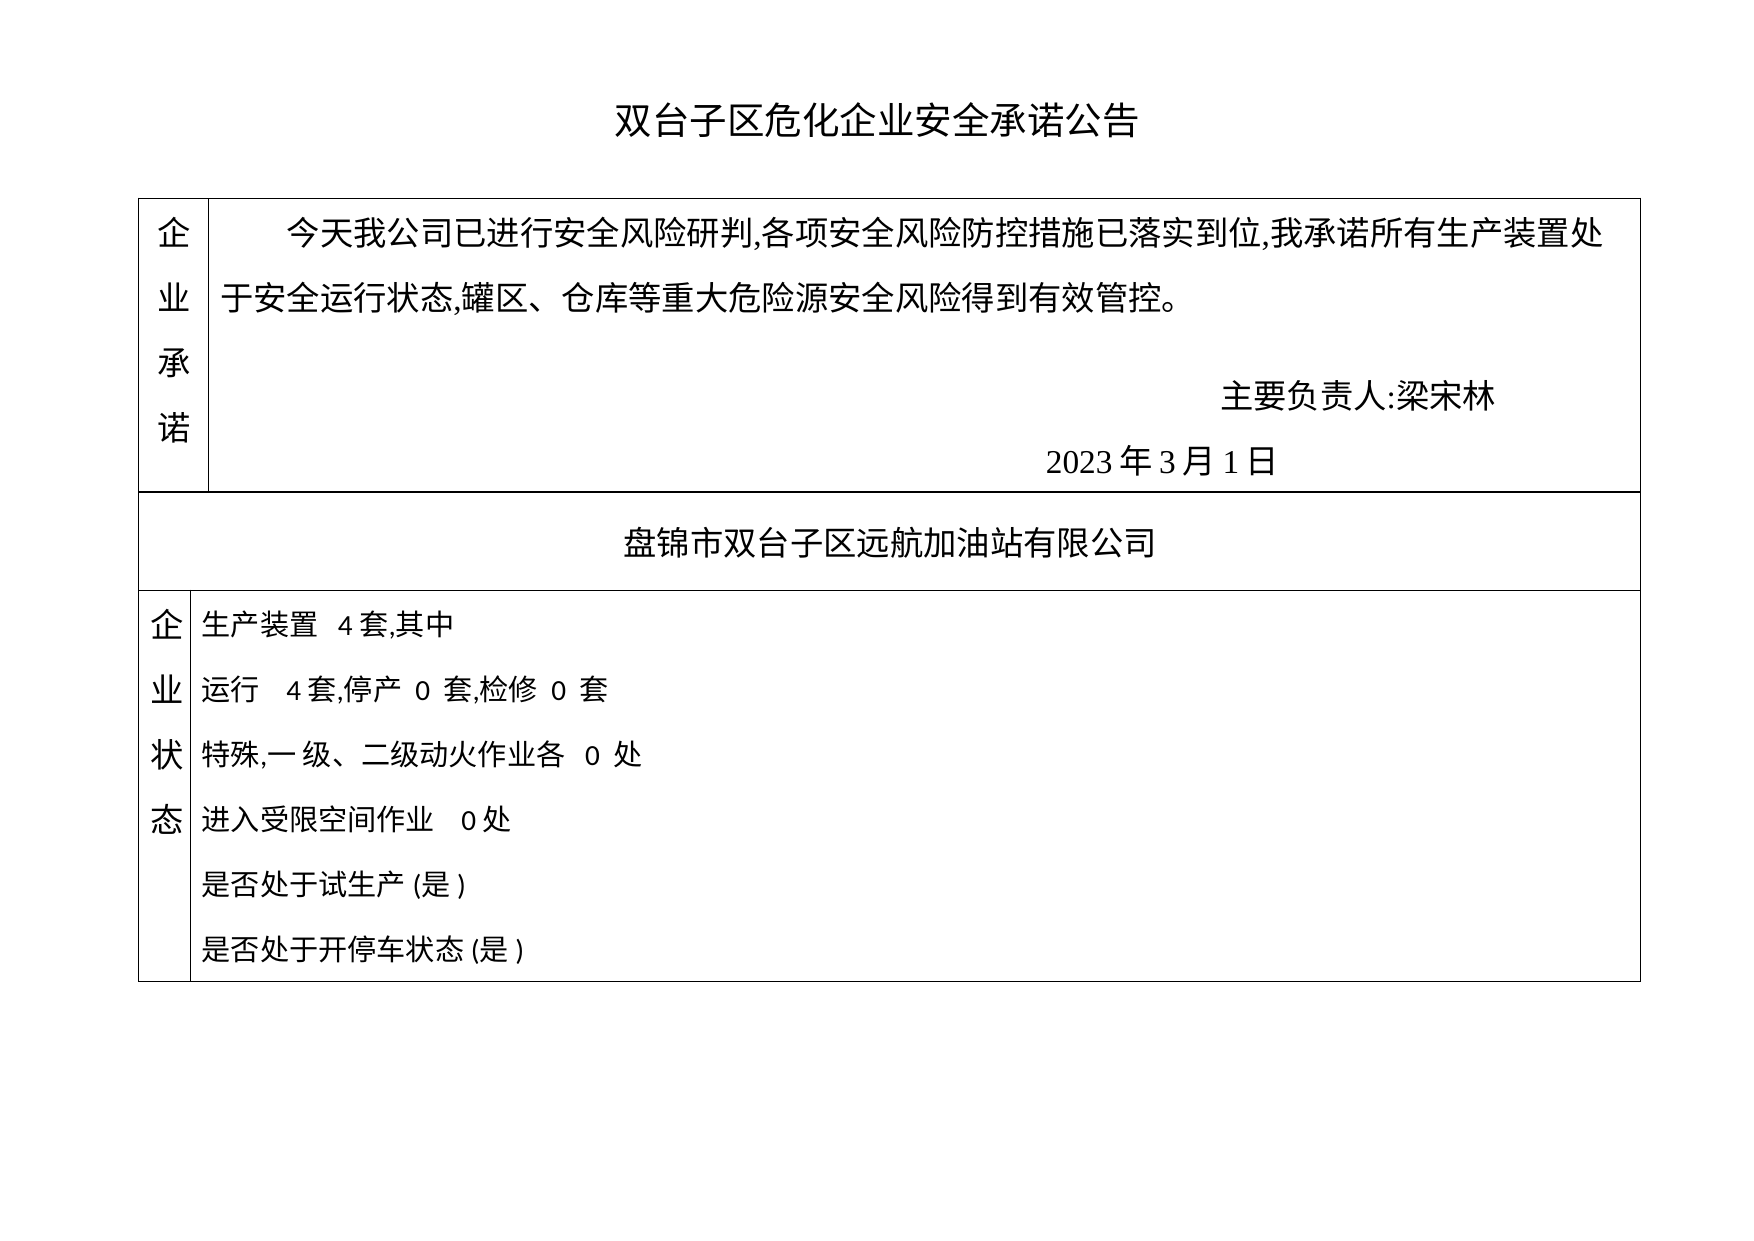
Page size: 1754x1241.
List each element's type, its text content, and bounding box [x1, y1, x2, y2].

table_cell 企业状态 [139, 591, 190, 981]
table_header 盘锦市双台子区远航加油站有限公司 [139, 493, 1640, 589]
table_cell 今天我公司已进行安全风险研判,各项安全风险防控措施已落实到位,我承诺所有生产装置处于安全运行状态,罐区、仓库等重大危险源安全风险得到有效管控。 主要负责人:梁宋林 2023年3月1日 [209, 199, 1640, 491]
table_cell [191, 591, 1640, 981]
table_cell 企业承诺 [139, 199, 208, 491]
